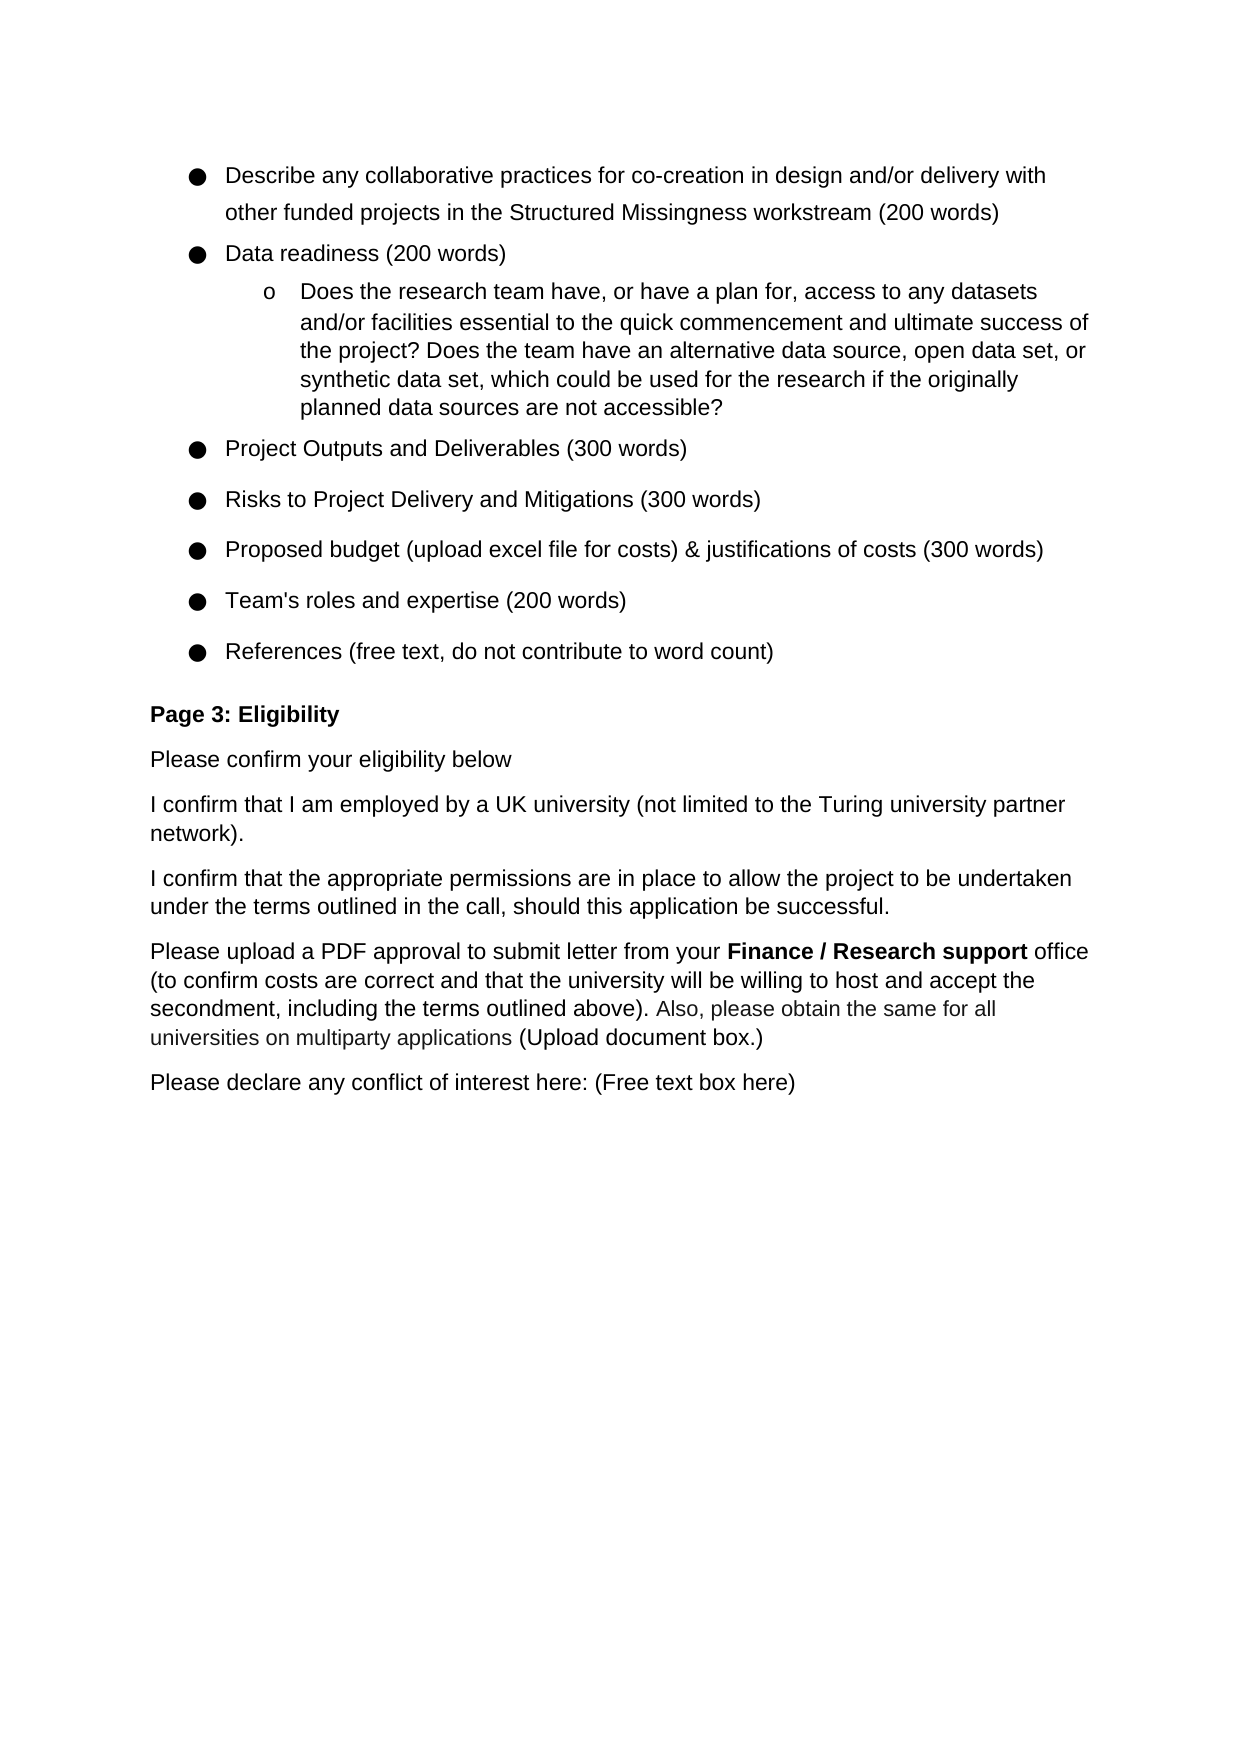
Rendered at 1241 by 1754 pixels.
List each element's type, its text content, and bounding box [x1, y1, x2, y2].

list Data readiness (200 words) [187, 227, 1090, 274]
list Does the research team have, or have a plan for, access to any datasets and/or facilities essential to the quick commencement and ultimate success of the project? Does the team have an alternative data source, open data set, or synthetic data set, which could be used for the research if the originally planned data sources are not accessible? [262, 278, 1090, 420]
text I confirm that the appropriate permissions are in place to allow the project to be undertaken under the terms outlined in the call, should this application be successful. [150, 865, 1090, 919]
text I confirm that I am employed by a UK university (not limited to the Turing university partner network). [150, 791, 1090, 846]
list References (free text, do not contribute to word count) [187, 625, 1090, 672]
text Page 3: Eligibility [150, 701, 1090, 727]
list Project Outputs and Deliverables (300 words) [187, 422, 1090, 469]
list Proposed budget (upload excel file for costs) & justifications of costs (300 words) [187, 524, 1090, 571]
list Risks to Project Delivery and Mitigations (300 words) [187, 473, 1090, 520]
text Please confirm your eligibility below [150, 746, 1090, 772]
text Please upload a PDF approval to submit letter from your Finance / Research support office (to confirm costs are correct and that the university will be willing to host and accept the secondment, including the terms outlined above). Also, please obtain the same for all universities on multiparty applications (Upload document box.) [150, 938, 1090, 1050]
text Please declare any conflict of interest here: (Free text box here) [150, 1069, 1090, 1095]
list Describe any collaborative practices for co-creation in design and/or delivery with other funded projects in the Structured Missingness workstream (200 words) [187, 150, 1090, 225]
list Team's roles and expertise (200 words) [187, 574, 1090, 622]
